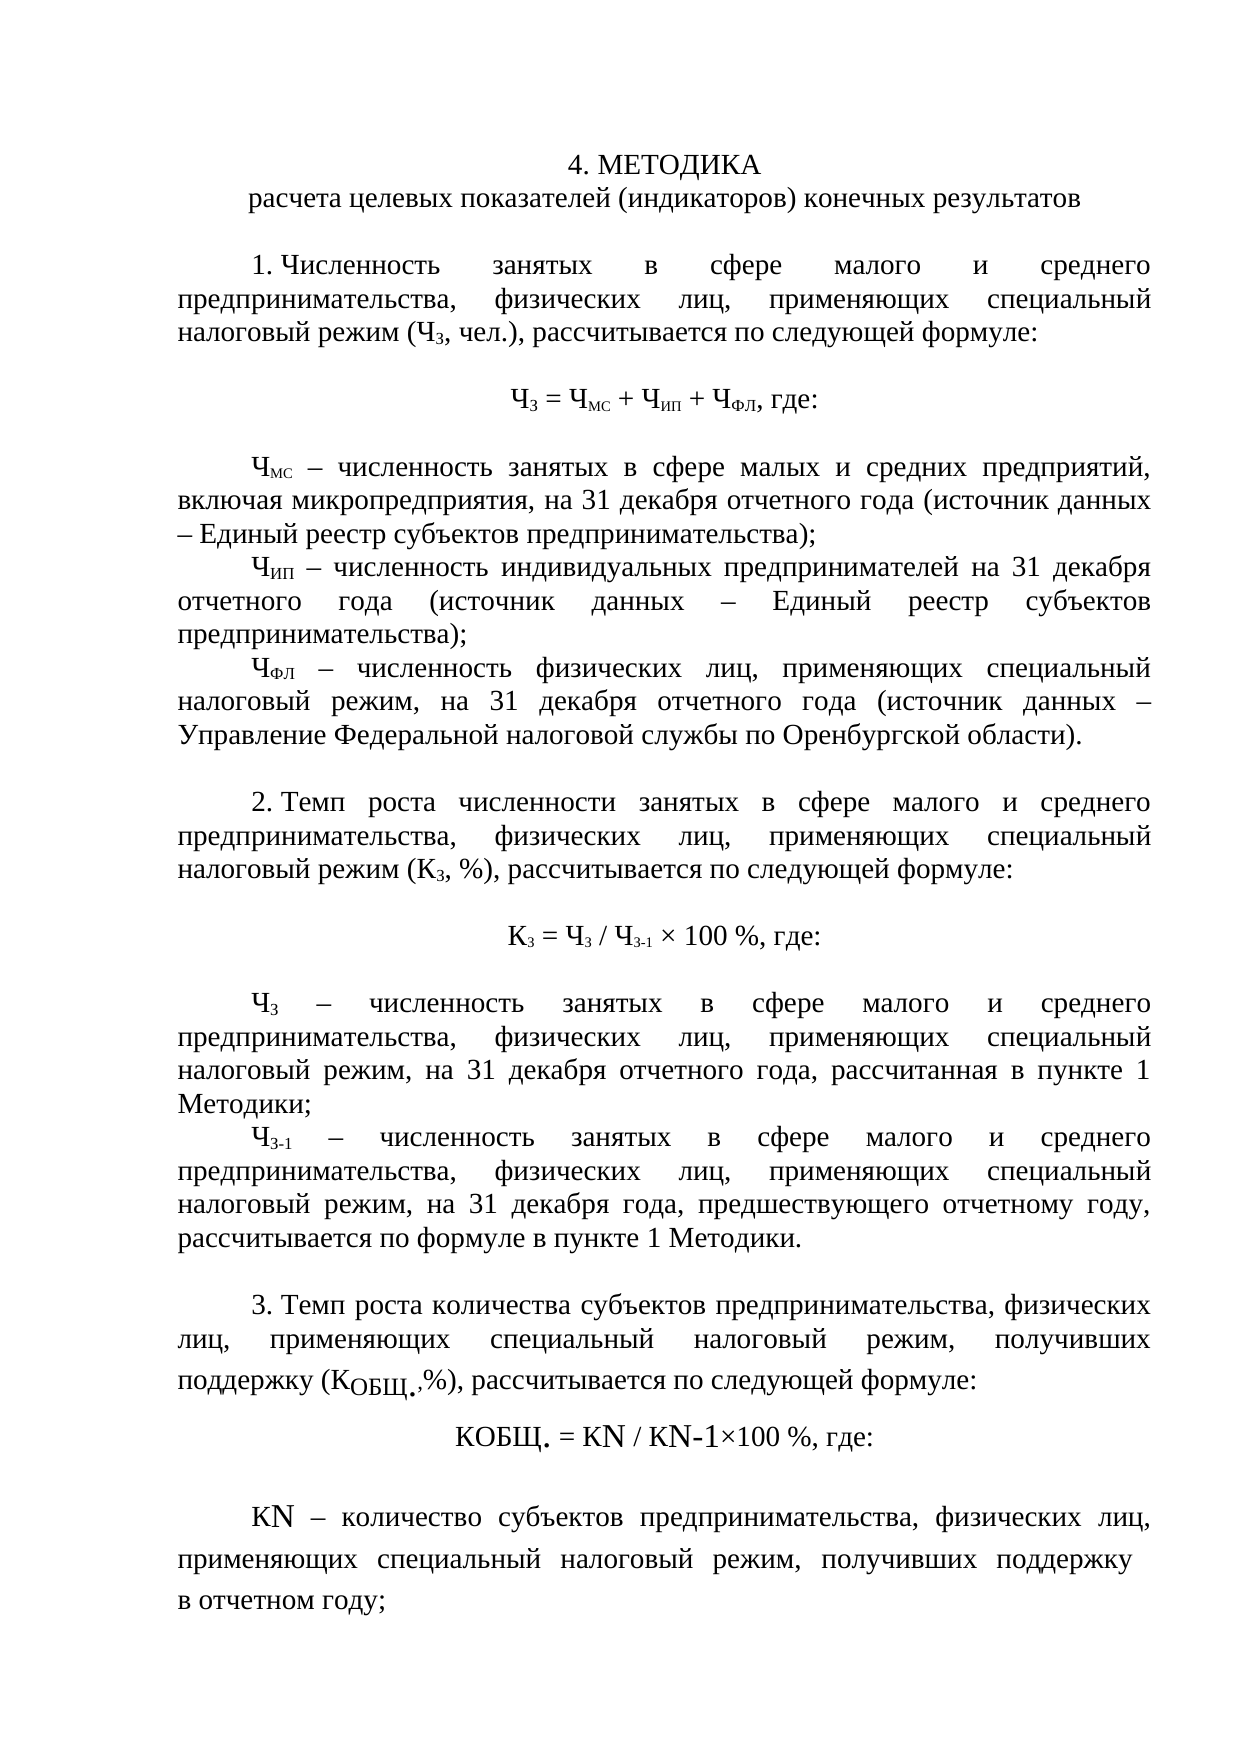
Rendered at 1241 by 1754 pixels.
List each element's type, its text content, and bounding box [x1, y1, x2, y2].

text КN – количество субъектов предпринимательства, физических лиц, применяющих специальный налоговый режим, получивших поддержку в отчетном году; [177, 1489, 1152, 1615]
text ЧФЛ – численность физических лиц, применяющих специальный налоговый режим, на 31 декабря отчетного года (источник данных – Управление Федеральной налоговой службы по Оренбургской области). [177, 650, 1152, 751]
list Темп роста численности занятых в сфере малого и среднего предпринимательства, физических лиц, применяющих специальный налоговый режим (КЗ, %), рассчитывается по следующей формуле: [177, 784, 1152, 885]
list Численность занятых в сфере малого и среднего предпринимательства, физических лиц, применяющих специальный налоговый режим (ЧЗ, чел.), рассчитывается по следующей формуле: [177, 247, 1152, 348]
text ЧЗ = ЧМС + ЧИП + ЧФЛ, где: [177, 382, 1152, 415]
text ЧМС – численность занятых в сфере малых и средних предприятий, включая микропредприятия, на 31 декабря отчетного года (источник данных – Единый реестр субъектов предпринимательства); [177, 449, 1152, 549]
text ЧЗ-1 – численность занятых в сфере малого и среднего предпринимательства, физических лиц, применяющих специальный налоговый режим, на 31 декабря года, предшествующего отчетному году, рассчитывается по формуле в пункте 1 Методики. [177, 1119, 1152, 1254]
text КЗ = ЧЗ / ЧЗ-1 × 100 %, где: [177, 918, 1152, 952]
text ЧЗ – численность занятых в сфере малого и среднего предпринимательства, физических лиц, применяющих специальный налоговый режим, на 31 декабря отчетного года, рассчитанная в пункте 1 Методики; [177, 985, 1152, 1119]
list Темп роста количества субъектов предпринимательства, физических лиц, применяющих специальный налоговый режим, получивших поддержку (КОБЩ.,%), рассчитывается по следующей формуле: [177, 1287, 1152, 1405]
text ЧИП – численность индивидуальных предпринимателей на 31 декабря отчетного года (источник данных – Единый реестр субъектов предпринимательства); [177, 549, 1152, 650]
text КОБЩ. = КN / КN-1×100 %, где: [177, 1405, 1152, 1455]
list расчета целевых показателей (индикаторов) конечных результатов [177, 180, 1152, 214]
list МЕТОДИКА [177, 147, 1152, 180]
